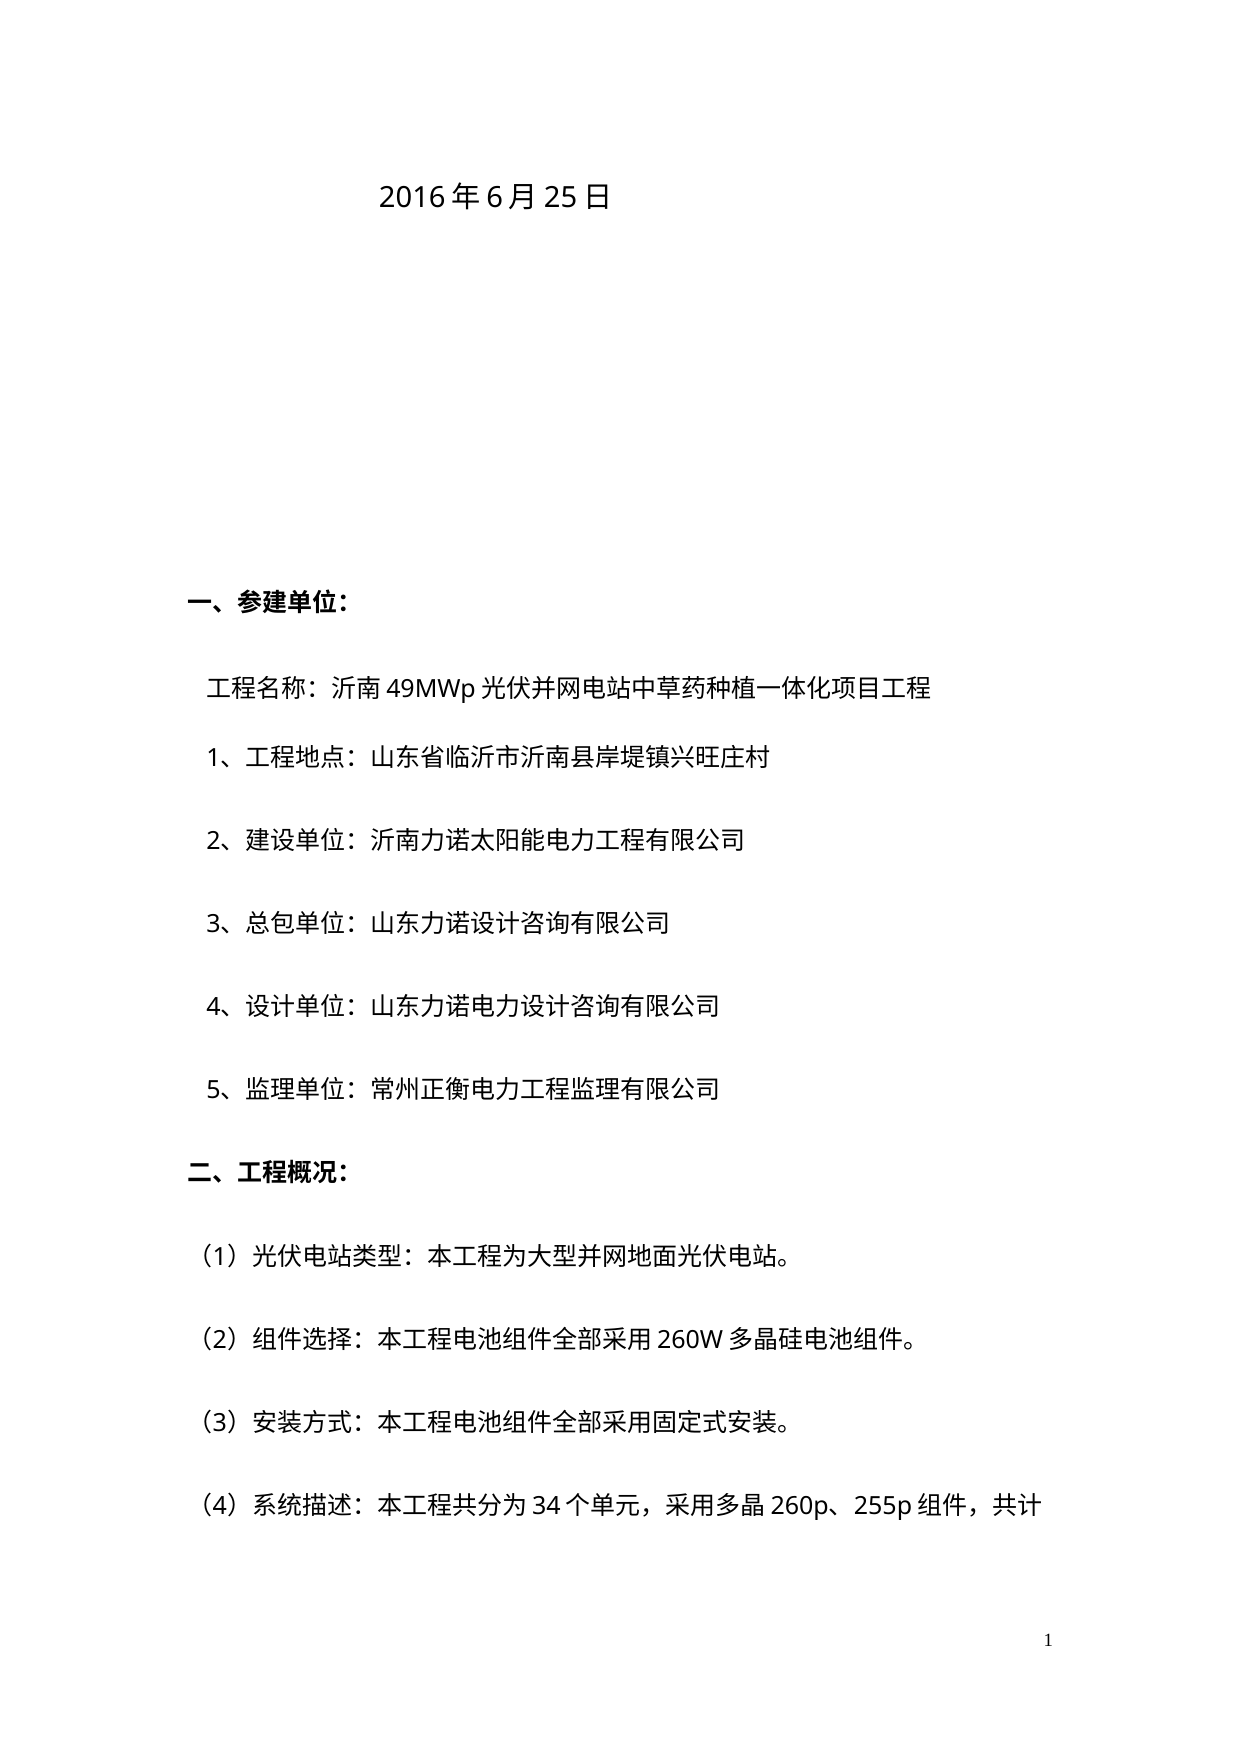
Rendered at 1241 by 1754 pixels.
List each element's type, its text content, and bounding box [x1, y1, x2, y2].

list 安装方式：本工程电池组件全部采用固定式安装。 [187, 1388, 1053, 1453]
list 设计单位：山东力诺电力设计咨询有限公司 [206, 972, 1053, 1037]
list 工程地点：山东省临沂市沂南县岸堤镇兴旺庄村 [206, 723, 1053, 788]
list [187, 1471, 1053, 1536]
text 工程名称：沂南49MWp光伏并网电站中草药种植一体化项目工程 [206, 668, 1053, 705]
text 二、工程概况： [187, 1138, 1053, 1203]
text 一、参建单位： [187, 568, 1053, 633]
text 2016年6月25日 [187, 162, 1053, 227]
list 监理单位：常州正衡电力工程监理有限公司 [206, 1055, 1053, 1120]
list 光伏电站类型：本工程为大型并网地面光伏电站。 [187, 1222, 1053, 1287]
list 组件选择：本工程电池组件全部采用260W多晶硅电池组件。 [187, 1305, 1053, 1370]
list 总包单位：山东力诺设计咨询有限公司 [206, 889, 1053, 954]
list 建设单位：沂南力诺太阳能电力工程有限公司 [206, 806, 1053, 871]
